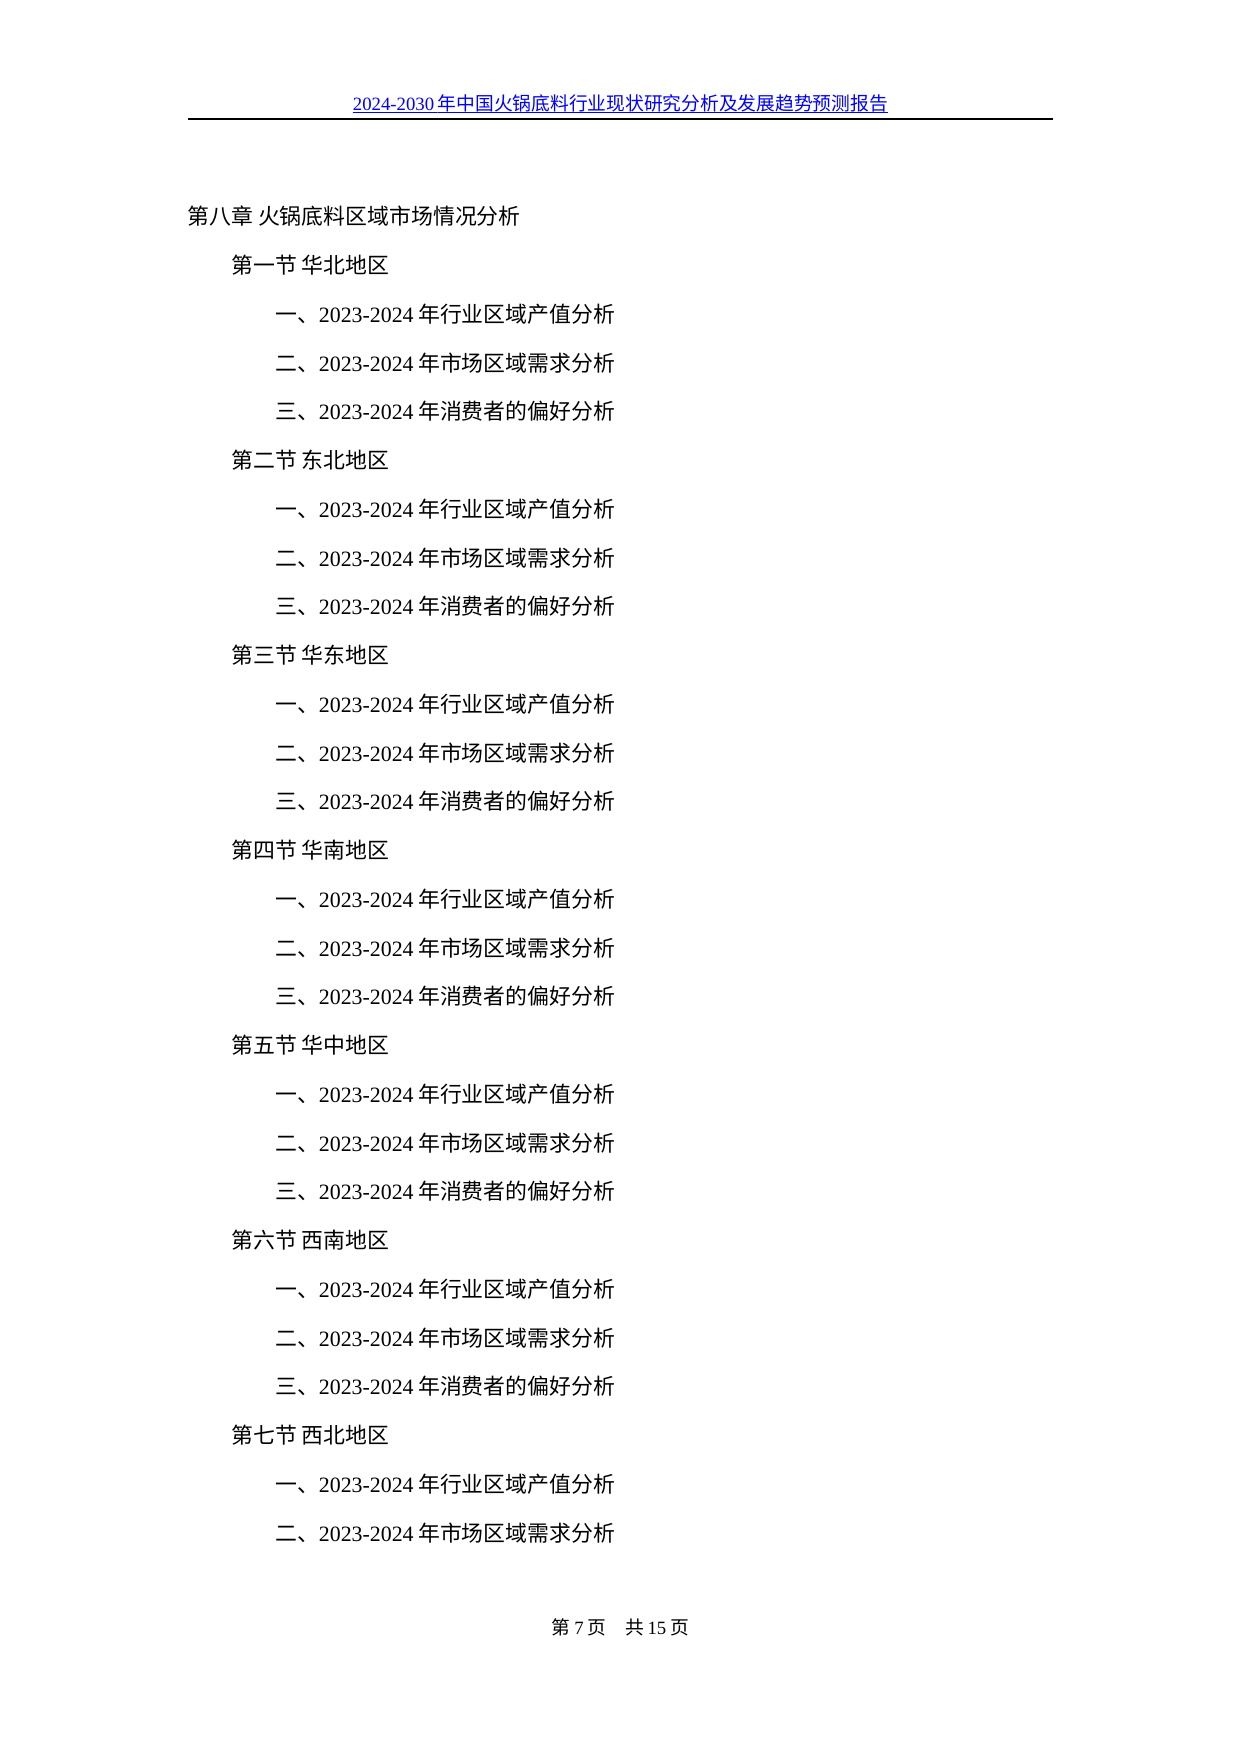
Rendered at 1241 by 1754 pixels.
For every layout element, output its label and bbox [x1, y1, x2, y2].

text [187, 150, 1053, 1548]
